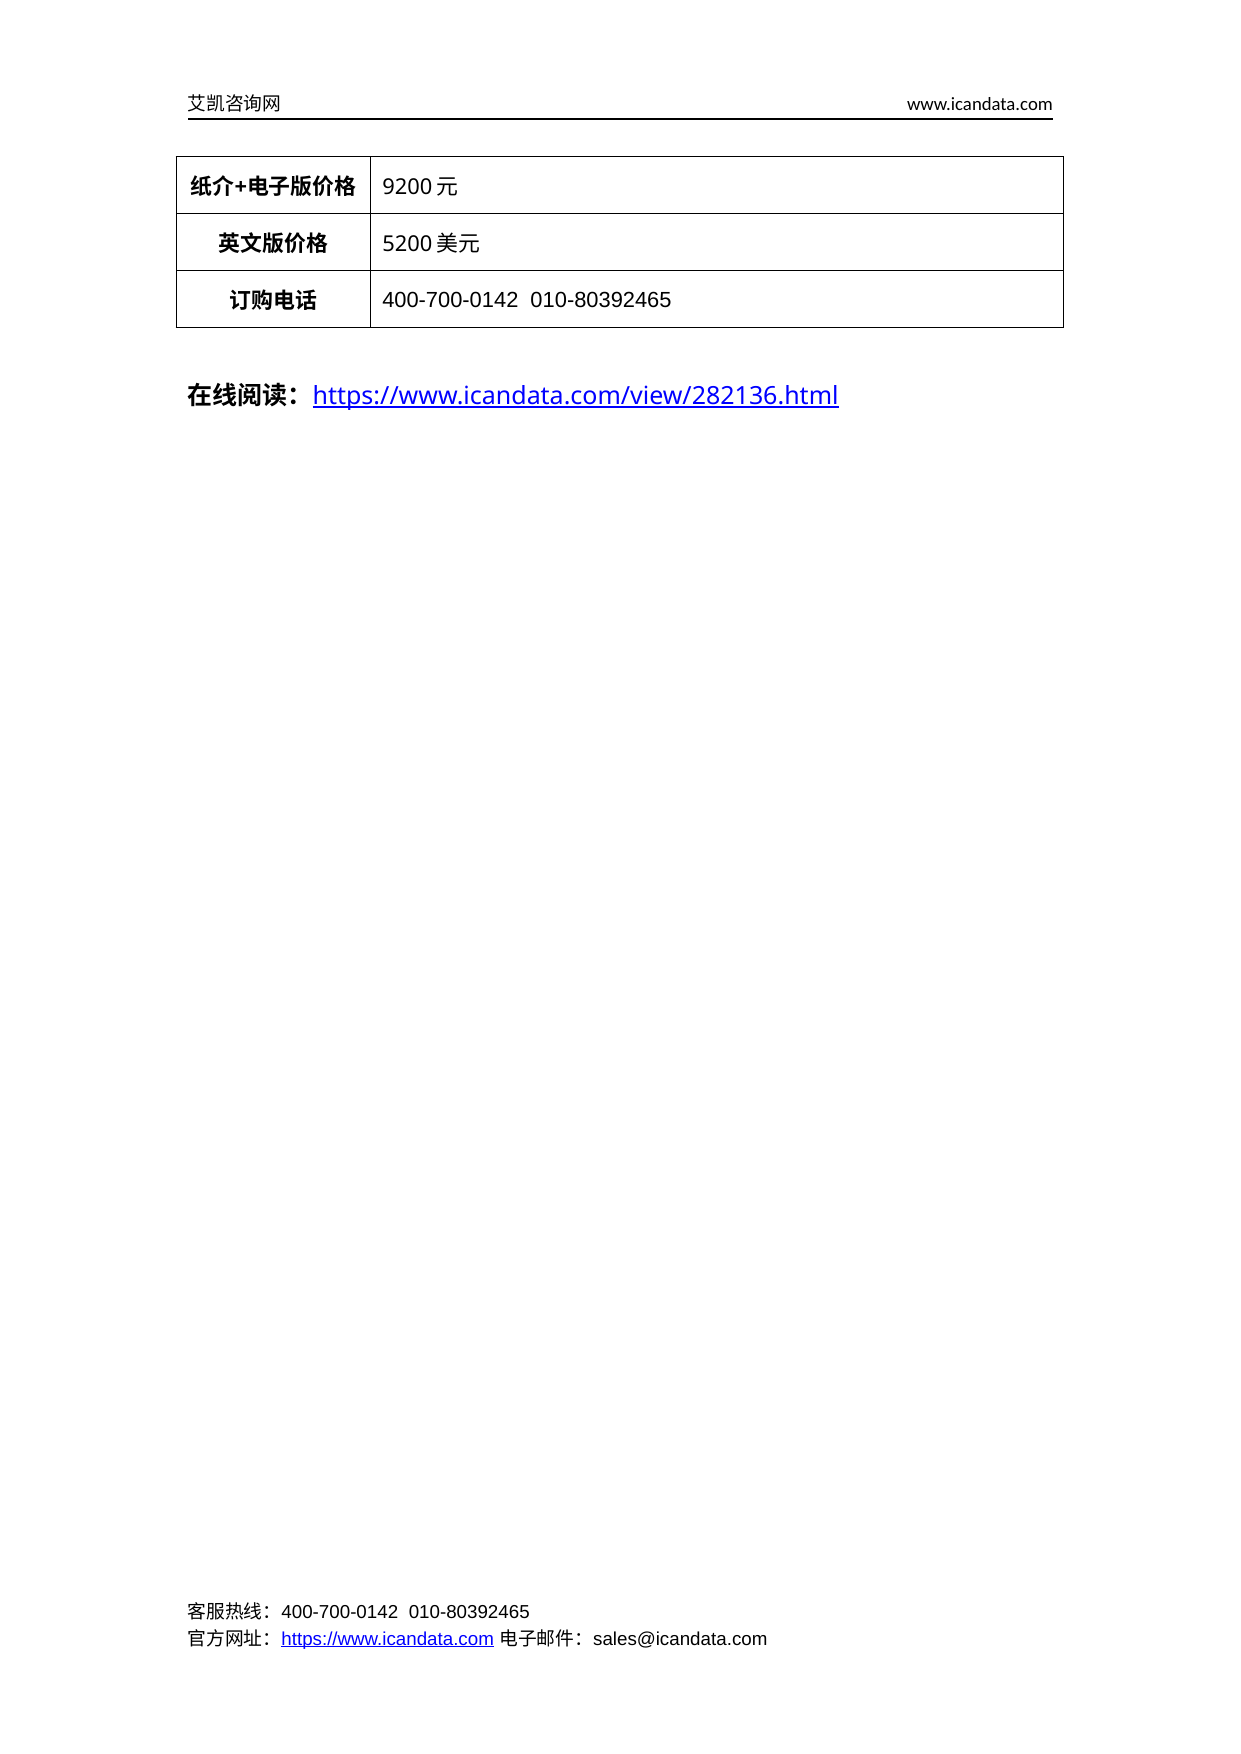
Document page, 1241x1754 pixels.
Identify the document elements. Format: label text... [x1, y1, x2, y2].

table_cell 5200美元 [371, 214, 1063, 270]
table_cell 英文版价格 [177, 214, 370, 270]
table_cell 纸介+电子版价格 [177, 157, 370, 213]
table_cell 9200元 [371, 157, 1063, 213]
table_cell 订购电话 [177, 271, 370, 327]
table_cell 400-700-0142 010-80392465 [371, 271, 1063, 327]
text 在线阅读：https://www.icandata.com/view/282136.html [187, 361, 1053, 426]
